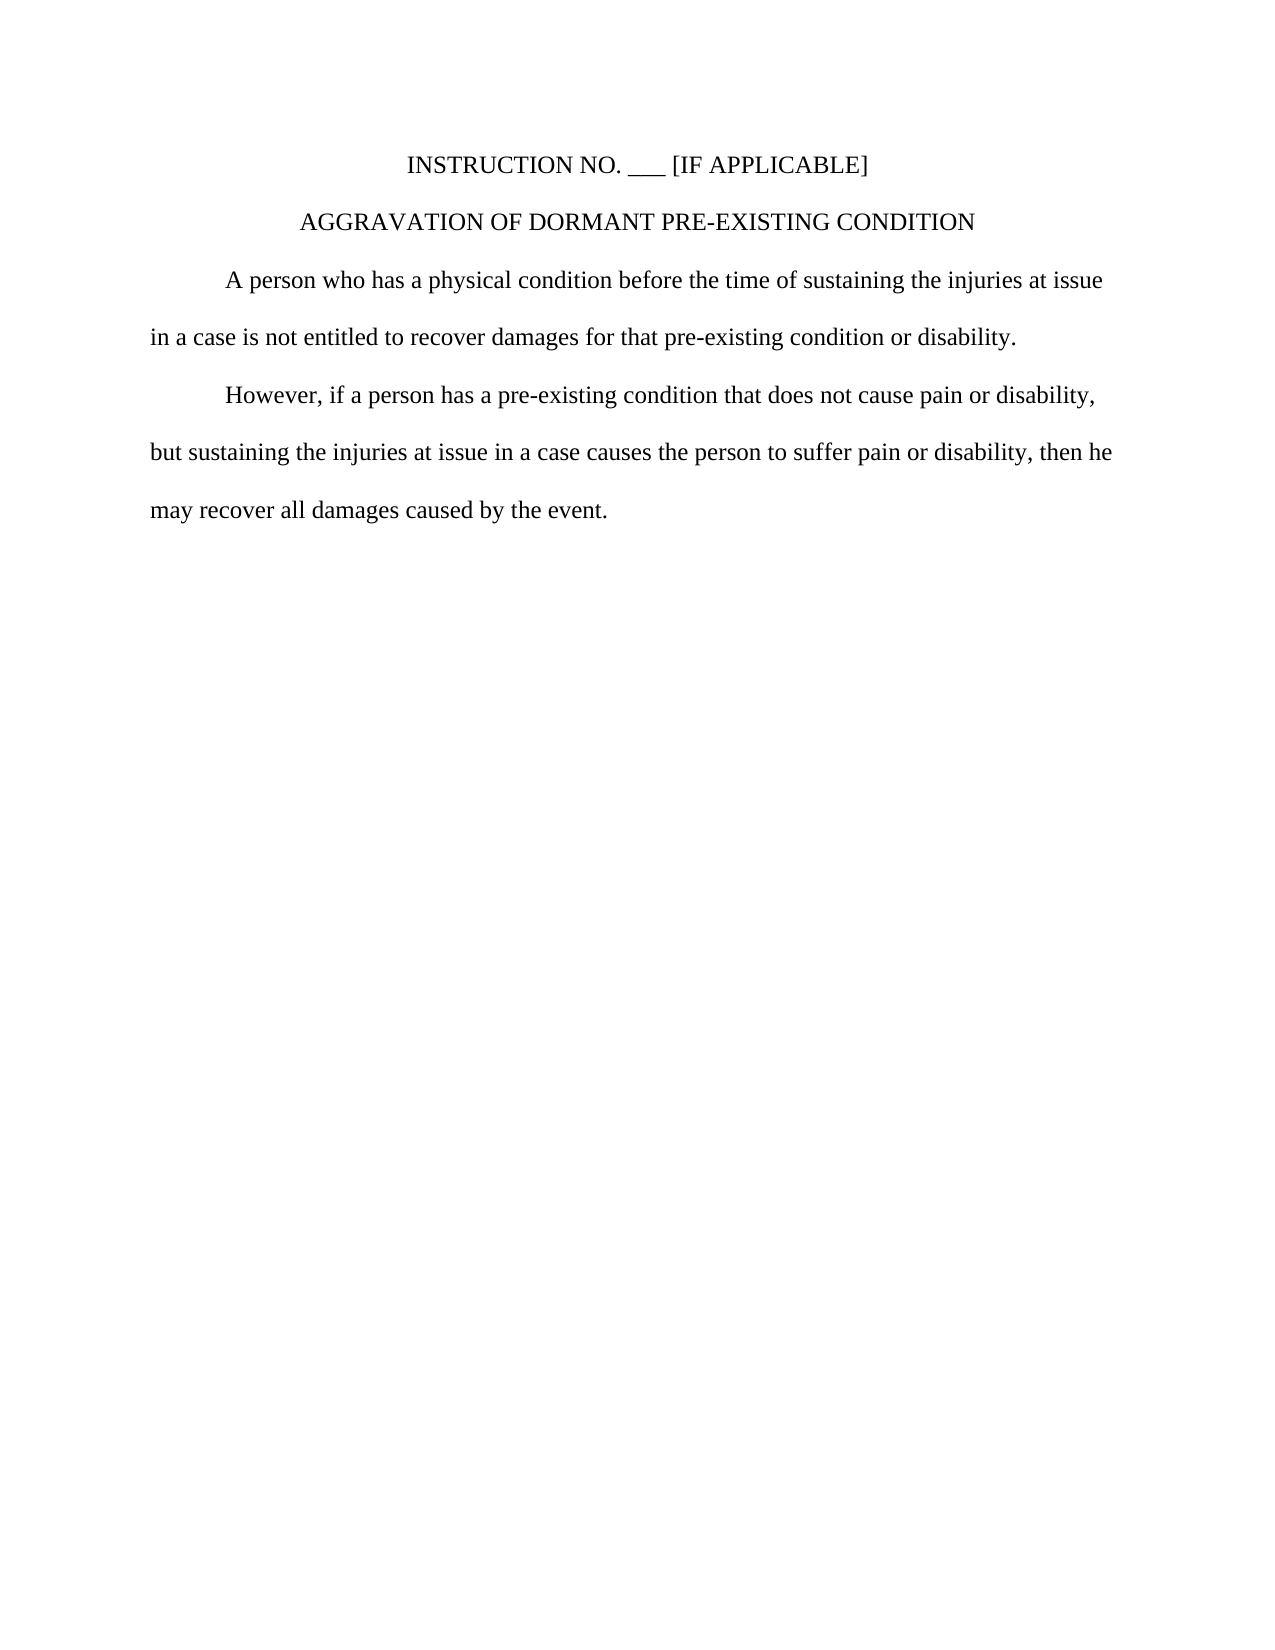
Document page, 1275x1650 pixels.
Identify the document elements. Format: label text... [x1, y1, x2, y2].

text A person who has a physical condition before the time of sustaining the injuries at issue in a case is not entitled to recover damages for that pre-existing condition or disability. [150, 265, 1125, 351]
text INSTRUCTION NO. ___ [IF APPLICABLE] [150, 150, 1125, 179]
text However, if a person has a pre-existing condition that does not cause pain or disability, but sustaining the injuries at issue in a case causes the person to suffer pain or disability, then he may recover all damages caused by the event. [150, 380, 1125, 524]
text AGGRAVATION OF DORMANT PRE-EXISTING CONDITION [150, 207, 1125, 236]
